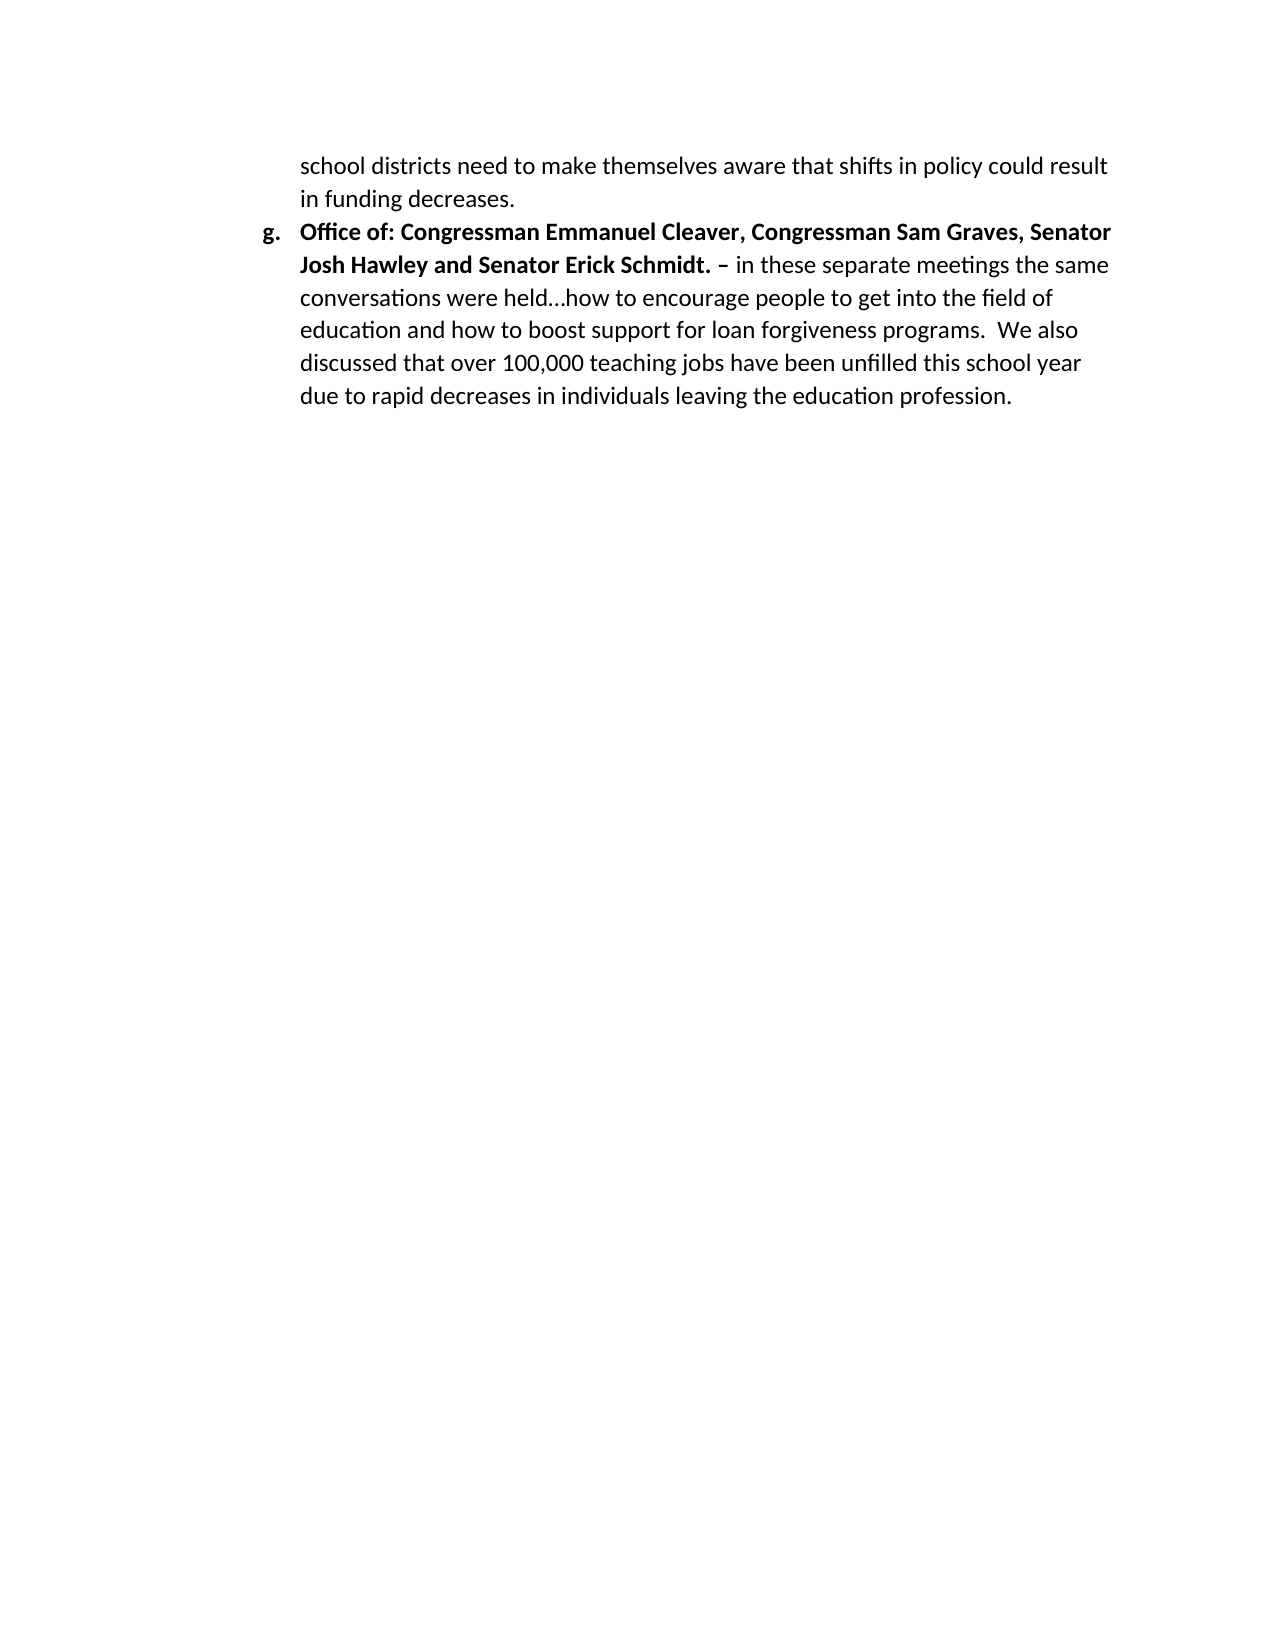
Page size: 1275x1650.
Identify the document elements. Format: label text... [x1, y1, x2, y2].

list Office of: Congressman Emmanuel Cleaver, Congressman Sam Graves, Senator Josh Hawley and Senator Erick Schmidt. – in these separate meetings the same conversations were held…how to encourage people to get into the field of education and how to boost support for loan forgiveness programs. We also discussed that over 100,000 teaching jobs have been unfilled this school year due to rapid decreases in individuals leaving the education profession. [262, 216, 1125, 411]
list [262, 150, 1125, 213]
